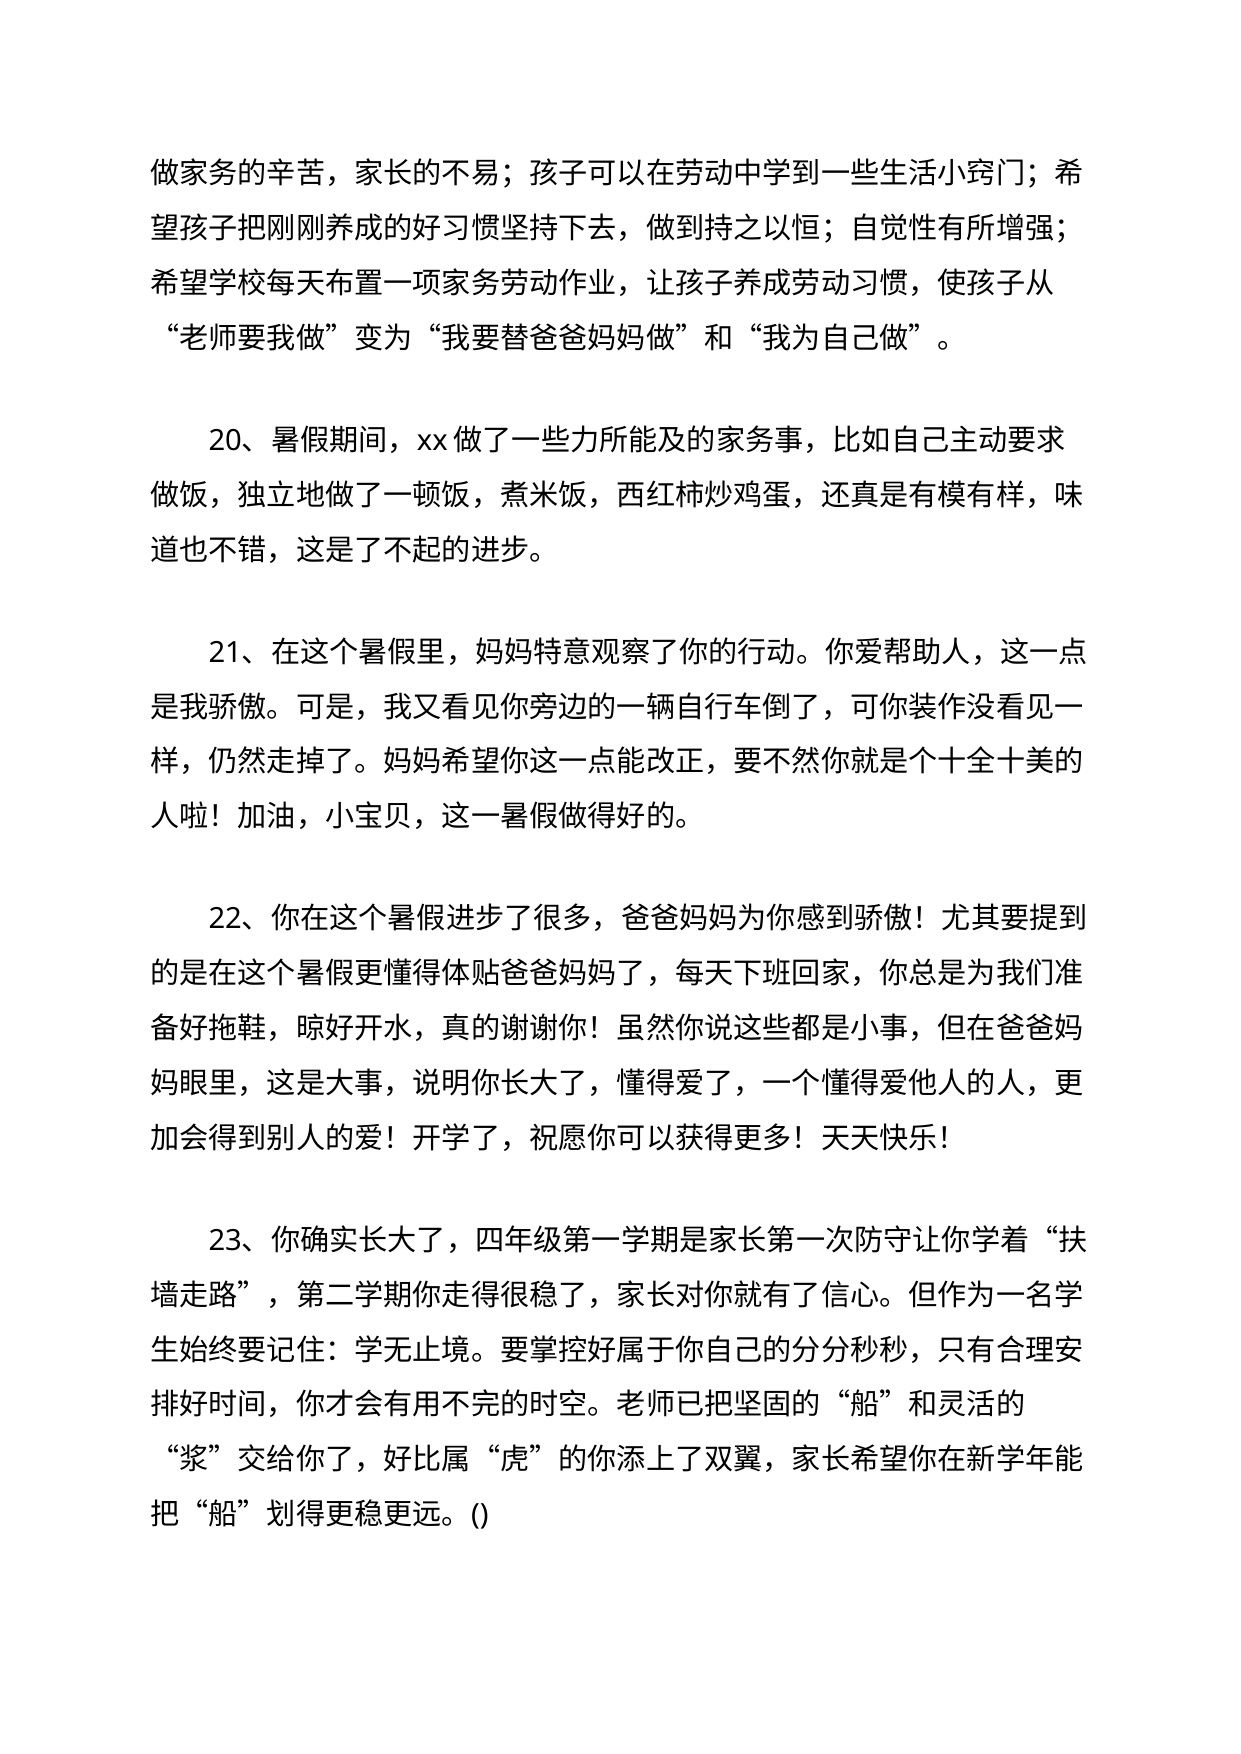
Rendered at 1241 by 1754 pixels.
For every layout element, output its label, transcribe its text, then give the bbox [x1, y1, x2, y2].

text 23、你确实长大了，四年级第一学期是家长第一次防守让你学着“扶墙走路”，第二学期你走得很稳了，家长对你就有了信心。但作为一名学生始终要记住：学无止境。要掌控好属于你自己的分分秒秒，只有合理安排好时间，你才会有用不完的时空。老师已把坚固的“船”和灵活的“浆”交给你了，好比属“虎”的你添上了双翼，家长希望你在新学年能把“船”划得更稳更远。() [150, 1216, 1090, 1533]
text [150, 150, 1090, 357]
text 21、在这个暑假里，妈妈特意观察了你的行动。你爱帮助人，这一点是我骄傲。可是，我又看见你旁边的一辆自行车倒了，可你装作没看见一样，仍然走掉了。妈妈希望你这一点能改正，要不然你就是个十全十美的人啦！加油，小宝贝，这一暑假做得好的。 [150, 628, 1090, 835]
text 22、你在这个暑假进步了很多，爸爸妈妈为你感到骄傲！尤其要提到的是在这个暑假更懂得体贴爸爸妈妈了，每天下班回家，你总是为我们准备好拖鞋，晾好开水，真的谢谢你！虽然你说这些都是小事，但在爸爸妈妈眼里，这是大事，说明你长大了，懂得爱了，一个懂得爱他人的人，更加会得到别人的爱！开学了，祝愿你可以获得更多！天天快乐！ [150, 895, 1090, 1157]
text 20、暑假期间，xx做了一些力所能及的家务事，比如自己主动要求做饭，独立地做了一顿饭，煮米饭，西红柿炒鸡蛋，还真是有模有样，味道也不错，这是了不起的进步。 [150, 416, 1090, 569]
